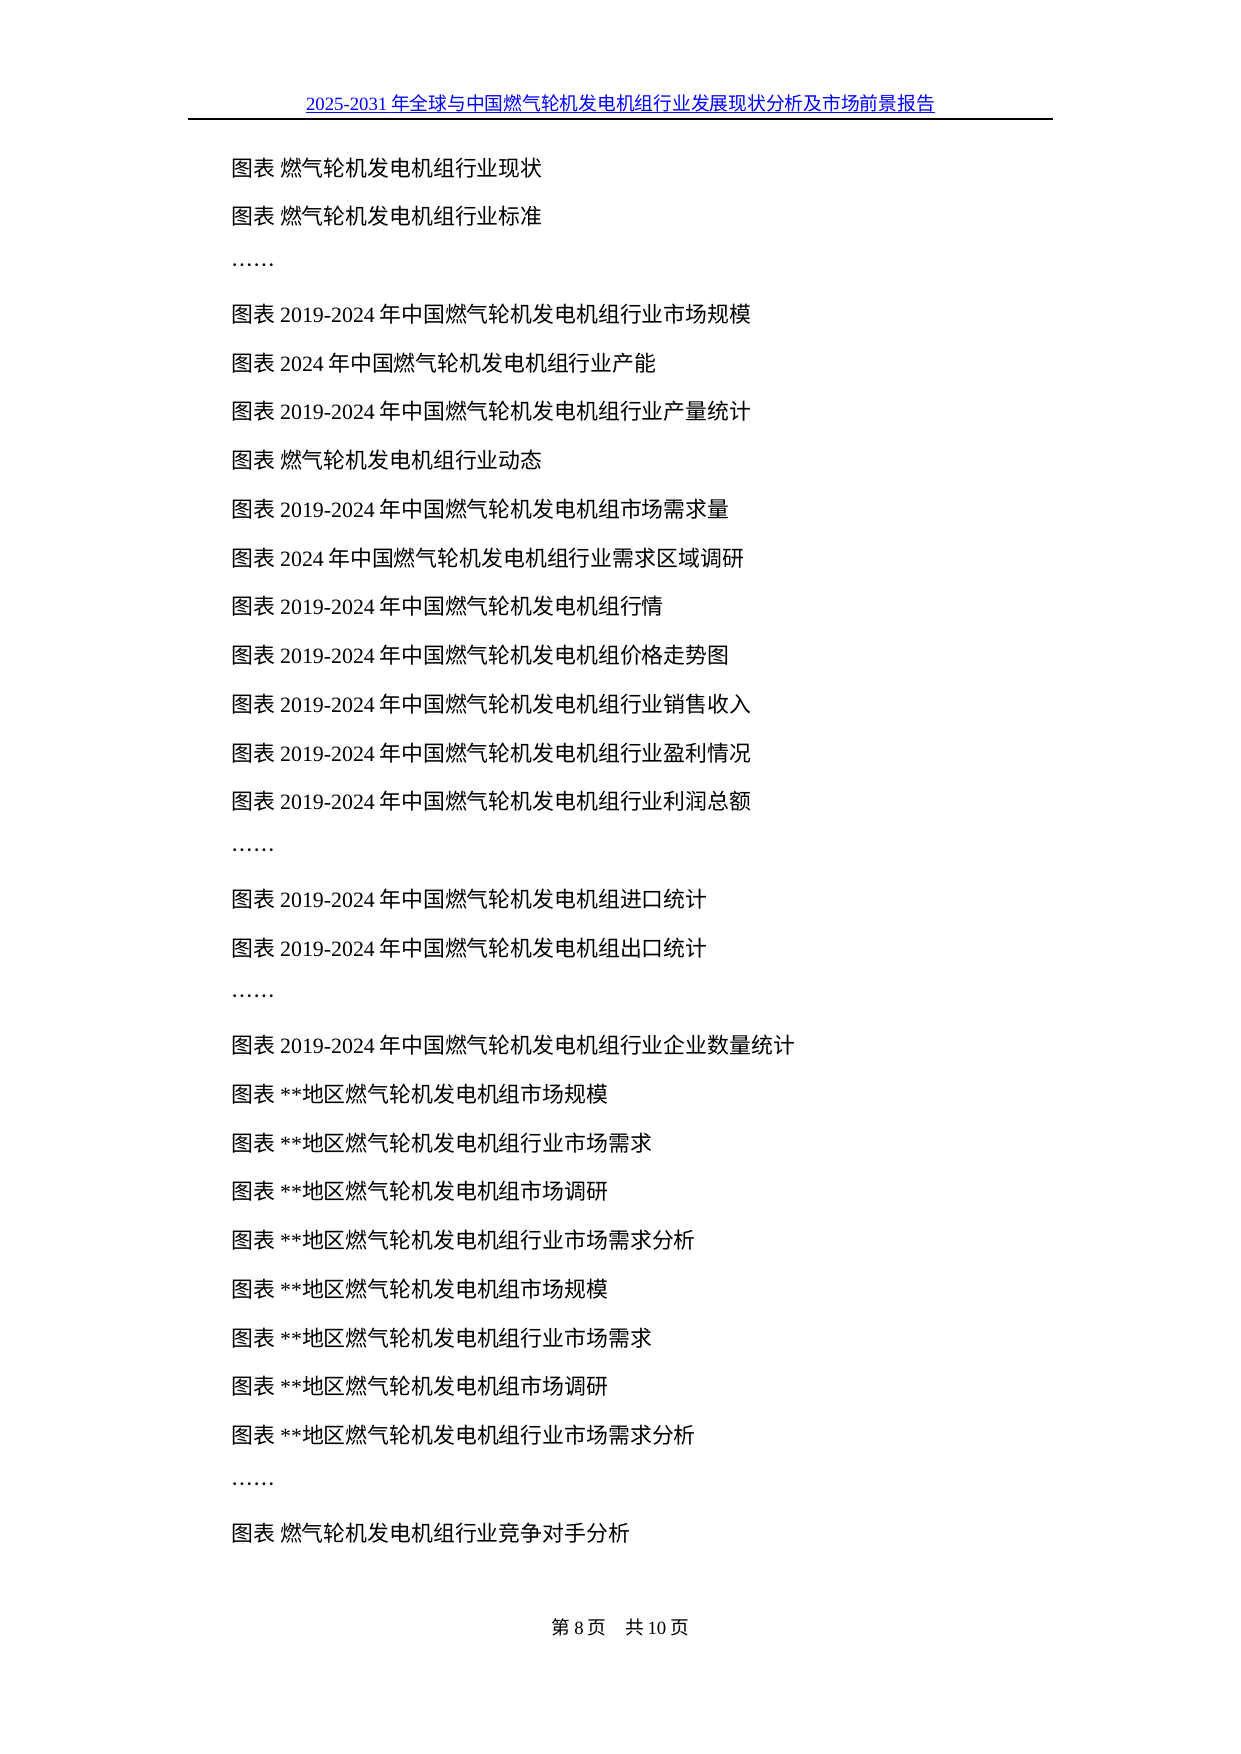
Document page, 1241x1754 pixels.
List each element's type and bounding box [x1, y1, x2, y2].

text [187, 150, 1053, 1548]
